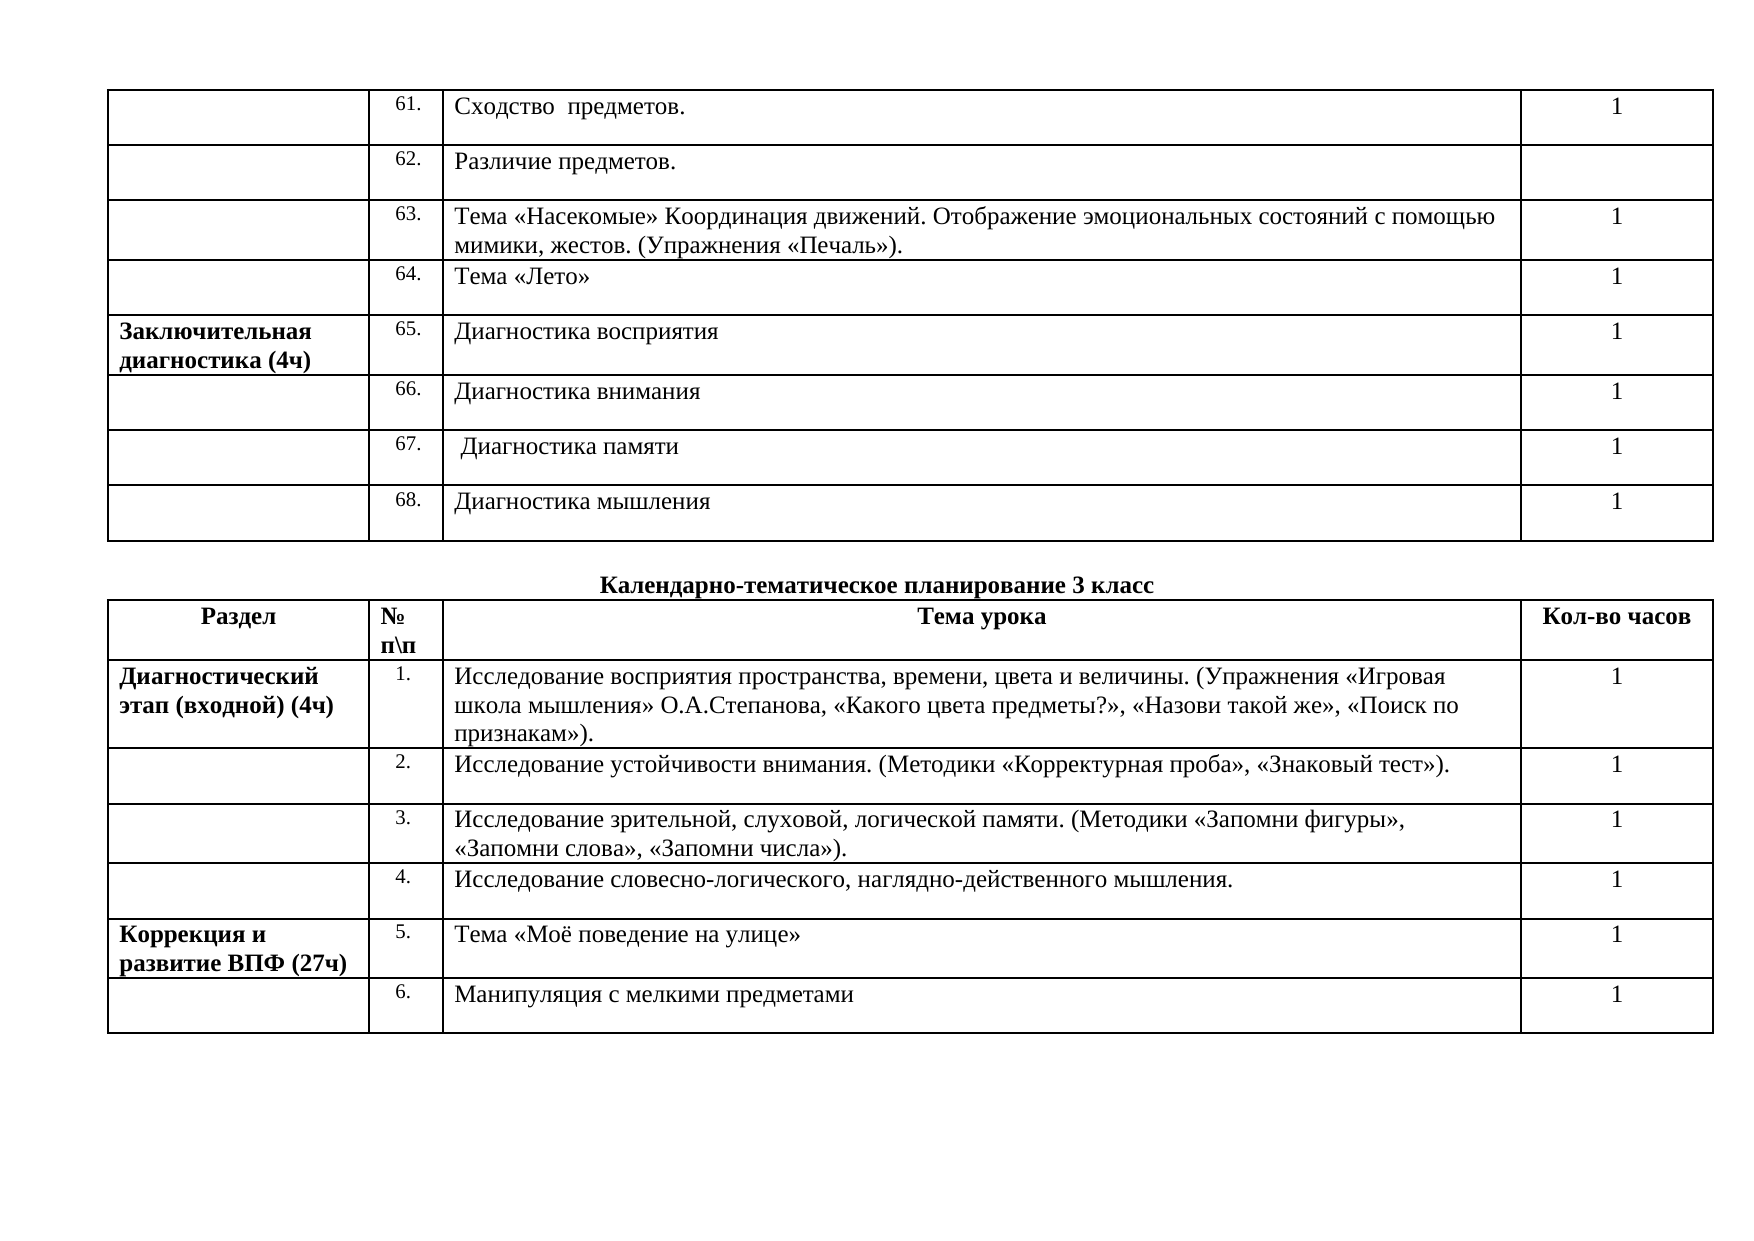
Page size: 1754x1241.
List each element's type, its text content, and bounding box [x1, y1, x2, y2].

table_header Раздел [109, 601, 368, 659]
table_cell Тема «Лето» [444, 261, 1520, 314]
table_cell [370, 979, 442, 1032]
table_cell [370, 316, 442, 374]
table_cell 1 [1522, 805, 1712, 862]
table_header № п\п [370, 601, 442, 659]
table_cell [370, 91, 442, 144]
table_cell 1 [1522, 864, 1712, 917]
table_cell [109, 91, 368, 144]
table_cell [370, 661, 442, 747]
table_cell 1 [1522, 91, 1712, 144]
text Календарно-тематическое планирование 3 класс [118, 571, 1636, 599]
table_cell 1 [1522, 261, 1712, 314]
table_cell 1 [1522, 979, 1712, 1032]
table_cell Исследование словесно-логического, наглядно-действенного мышления. [444, 864, 1520, 917]
table_cell 1 [1522, 749, 1712, 802]
table_cell Коррекция и развитие ВПФ (27ч) [109, 920, 368, 977]
table_cell [109, 146, 368, 199]
table_cell Сходство предметов. [444, 91, 1520, 144]
table_cell Заключительная диагностика (4ч) [109, 316, 368, 374]
table_cell [370, 261, 442, 314]
table_cell Исследование устойчивости внимания. (Методики «Корректурная проба», «Знаковый тест»). [444, 749, 1520, 802]
table_cell [109, 486, 368, 540]
table_header Кол-во часов [1522, 601, 1712, 659]
table_cell [109, 201, 368, 259]
table_cell [109, 261, 368, 314]
table_cell Диагностика памяти [444, 431, 1520, 484]
table_cell 1 [1522, 376, 1712, 429]
table_cell Тема «Насекомые» Координация движений. Отображение эмоциональных состояний с помощью мимики, жестов. (Упражнения «Печаль»). [444, 201, 1520, 259]
table_cell 1 [1522, 201, 1712, 259]
table_cell [109, 376, 368, 429]
table_cell [370, 749, 442, 802]
table_cell 1 [1522, 661, 1712, 747]
table_cell Диагностический этап (входной) (4ч) [109, 661, 368, 747]
table_cell Диагностика внимания [444, 376, 1520, 429]
table_cell Исследование восприятия пространства, времени, цвета и величины. (Упражнения «Игровая школа мышления» О.А.Степанова, «Какого цвета предметы?», «Назови такой же», «Поиск по признакам»). [444, 661, 1520, 747]
table_cell Различие предметов. [444, 146, 1520, 199]
table_cell Диагностика мышления [444, 486, 1520, 540]
table_cell [370, 376, 442, 429]
table_cell Тема «Моё поведение на улице» [444, 920, 1520, 977]
table_cell 1 [1522, 486, 1712, 540]
table_cell [109, 749, 368, 802]
table_cell [109, 864, 368, 917]
table_cell [370, 146, 442, 199]
table_cell [109, 979, 368, 1032]
table_cell Исследование зрительной, слуховой, логической памяти. (Методики «Запомни фигуры», «Запомни слова», «Запомни числа»). [444, 805, 1520, 862]
table_cell [370, 864, 442, 917]
table_cell [1522, 146, 1712, 199]
table_cell [370, 805, 442, 862]
table_cell [370, 201, 442, 259]
table_cell Манипуляция с мелкими предметами [444, 979, 1520, 1032]
table_header Тема урока [444, 601, 1520, 659]
table_cell 1 [1522, 316, 1712, 374]
table_cell [370, 431, 442, 484]
table_cell 1 [1522, 920, 1712, 977]
table_cell 1 [1522, 431, 1712, 484]
table_cell [370, 920, 442, 977]
table_cell [109, 431, 368, 484]
table_cell [109, 805, 368, 862]
table_cell [370, 486, 442, 540]
table_cell Диагностика восприятия [444, 316, 1520, 374]
